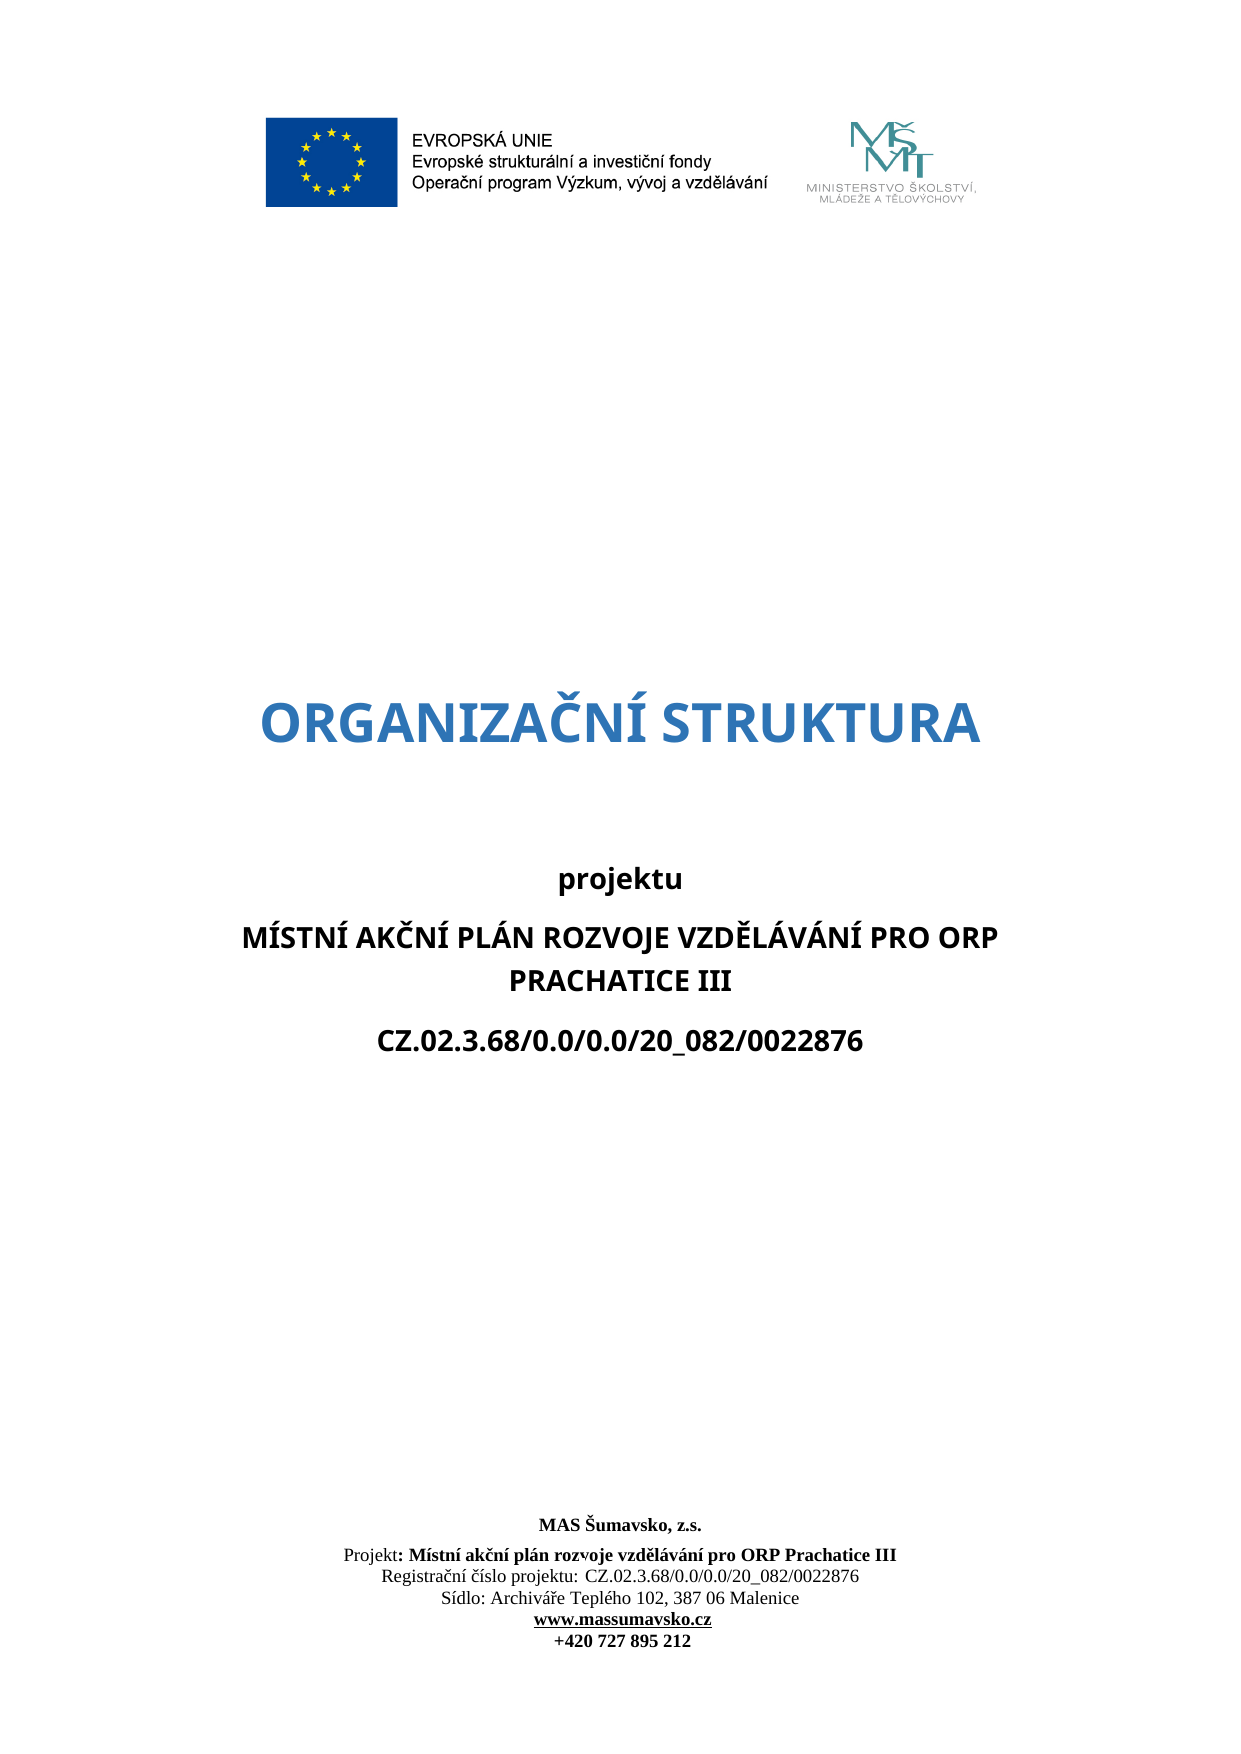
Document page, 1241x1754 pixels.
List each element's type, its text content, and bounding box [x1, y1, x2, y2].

picture [221, 73, 1019, 251]
text MÍSTNÍ AKČNÍ PLÁN ROZVOJE VZDĚLÁVÁNÍ PRO ORP PRACHATICE III [148, 917, 1093, 1000]
text CZ.02.3.68/0.0/0.0/20_082/0022876 [148, 1020, 1093, 1059]
text projektu [148, 858, 1093, 898]
subtitle ORGANIZAČNÍ STRUKTURA [148, 685, 1093, 758]
